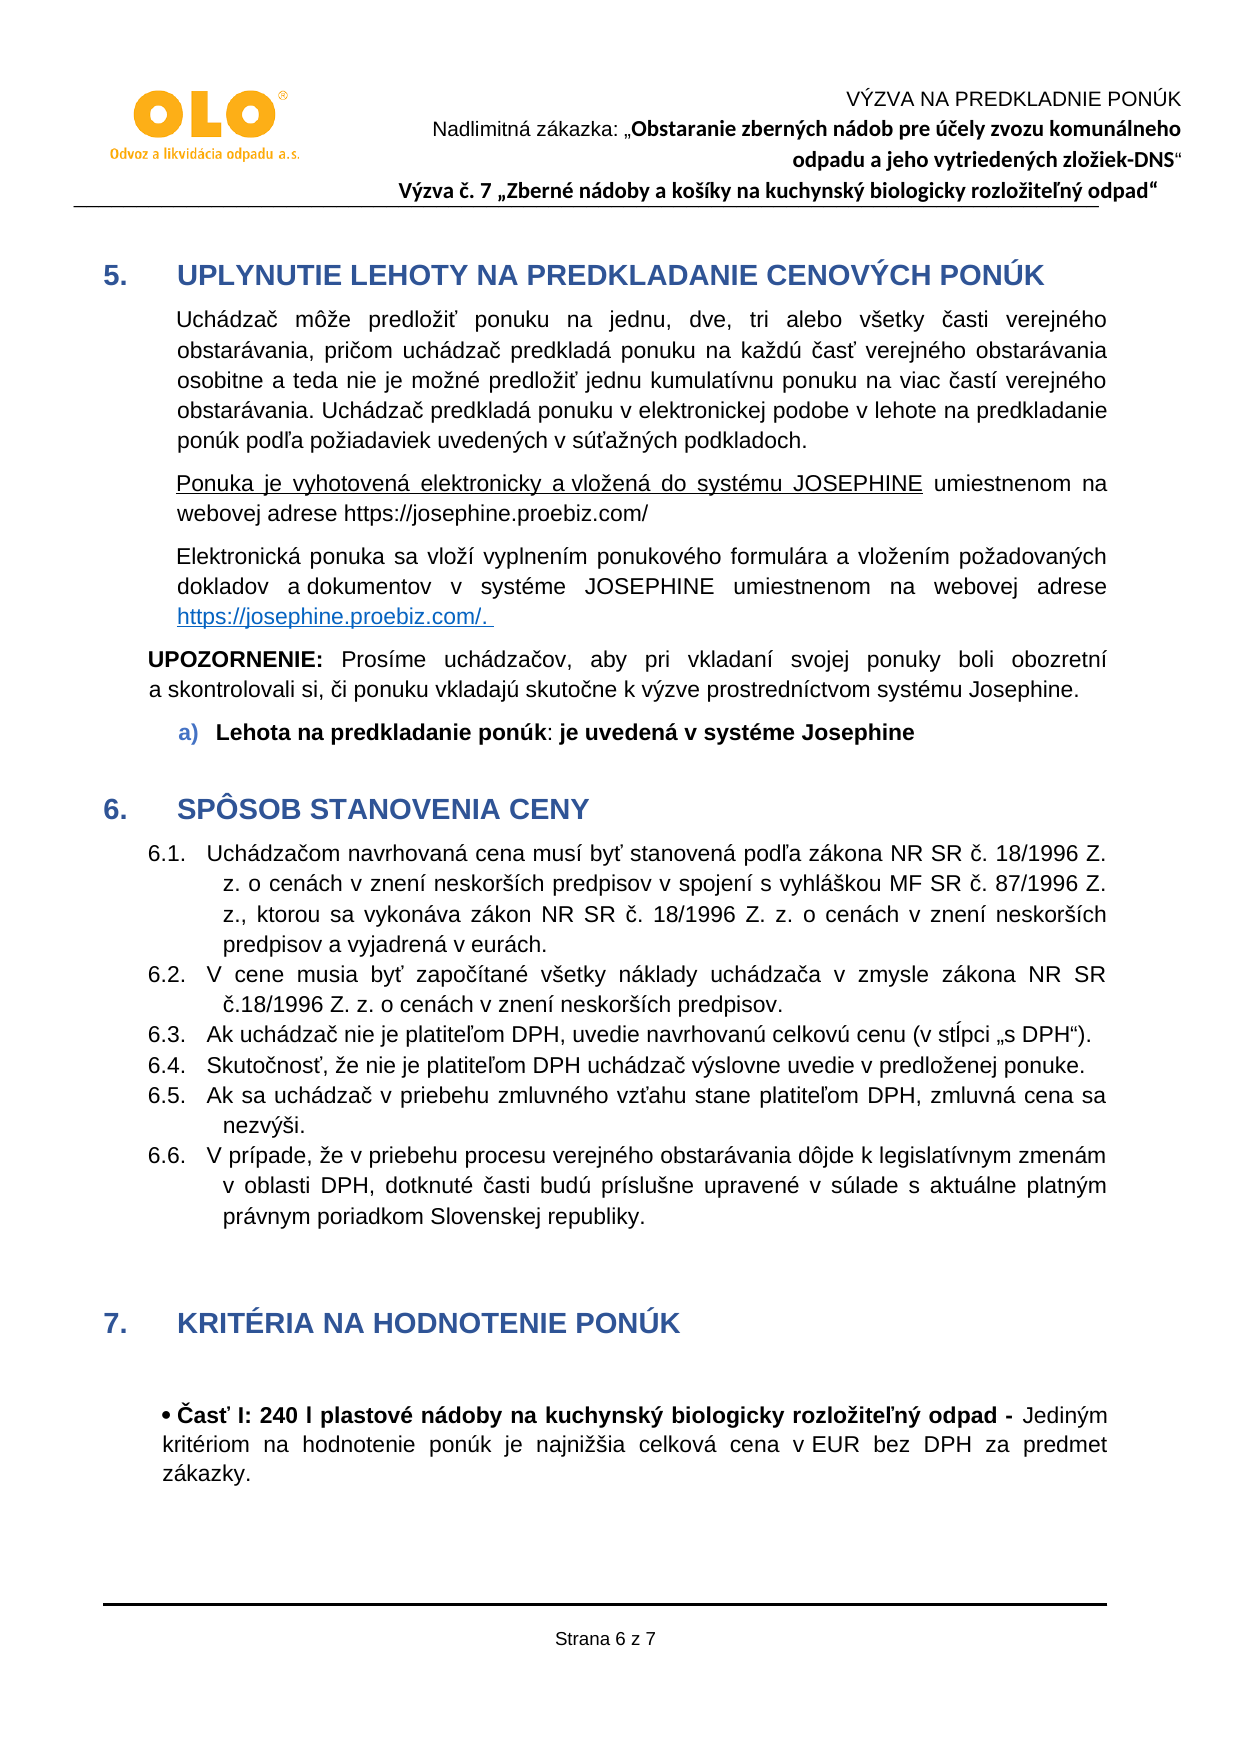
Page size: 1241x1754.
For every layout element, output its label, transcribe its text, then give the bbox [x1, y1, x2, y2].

text UPOZORNENIE: Prosíme uchádzačov, aby pri vkladaní svojej ponuky boli obozretní a skontrolovali si, či ponuku vkladajú skutočne k výzve prostredníctvom systému Josephine. [148, 646, 1107, 702]
text Ponuka je vyhotovená elektronicky a vložená do systému JOSEPHINE umiestnenom na webovej adrese https://josephine.proebiz.com/ [176, 496, 1107, 526]
list V cene musia byť započítané všetky náklady uchádzača v zmysle zákona NR SR č.18/1996 Z. z. o cenách v znení neskorších predpisov. [148, 961, 1107, 1017]
list Ak sa uchádzač v priebehu zmluvného vzťahu stane platiteľom DPH, zmluvná cena sa nezvýši. [148, 1082, 1107, 1138]
picture [73, 73, 336, 179]
list Ak uchádzač nie je platiteľom DPH, uvedie navrhovanú celkovú cenu (v stĺpci „s DPH“). [148, 1021, 1107, 1048]
text Uchádzač môže predložiť ponuku na jednu, dve, tri alebo všetky časti verejného obstarávania, pričom uchádzač predkladá ponuku na každú časť verejného obstarávania osobitne a teda nie je možné predložiť jednu kumulatívnu ponuku na viac častí verejného obstarávania. Uchádzač predkladá ponuku v elektronickej podobe v lehote na predkladanie ponúk podľa požiadaviek uvedených v súťažných podkladoch. [176, 333, 1107, 453]
subtitle SPÔSOB STANOVENIA CENY [103, 792, 1107, 825]
list Skutočnosť, že nie je platiteľom DPH uchádzač výslovne uvedie v predloženej ponuke. [148, 1052, 1107, 1078]
list V prípade, že v priebehu procesu verejného obstarávania dôjde k legislatívnym zmenám v oblasti DPH, dotknuté časti budú príslušne upravené v súlade s aktuálne platným právnym poriadkom Slovenskej republiky. [148, 1142, 1107, 1229]
list Uchádzačom navrhovaná cena musí byť stanovená podľa zákona NR SR č. 18/1996 Z. z. o cenách v znení neskorších predpisov v spojení s vyhláškou MF SR č. 87/1996 Z. z., ktorou sa vykonáva zákon NR SR č. 18/1996 Z. z. o cenách v znení neskorších predpisov a vyjadrená v eurách. [148, 840, 1107, 957]
list Lehota na predkladanie ponúk: je uvedená v systéme Josephine [178, 719, 1107, 745]
text Elektronická ponuka sa vloží vyplnením ponukového formulára a vložením požadovaných dokladov a dokumentov v systéme JOSEPHINE umiestnenom na webovej adrese https://josephine.proebiz.com/. [176, 569, 1107, 629]
subtitle KRITÉRIA NA HODNOTENIE PONÚK [103, 1306, 1107, 1339]
list Časť I: 240 l plastové nádoby na kuchynský biologicky rozložiteľný odpad - Jediným kritériom na hodnotenie ponúk je najnižšia celková cena v EUR bez DPH za predmet zákazky. [162, 1402, 1107, 1486]
subtitle UPLYNUTIE LEHOTY NA PREDKLADANIE CENOVÝCH PONÚK [103, 258, 1107, 292]
